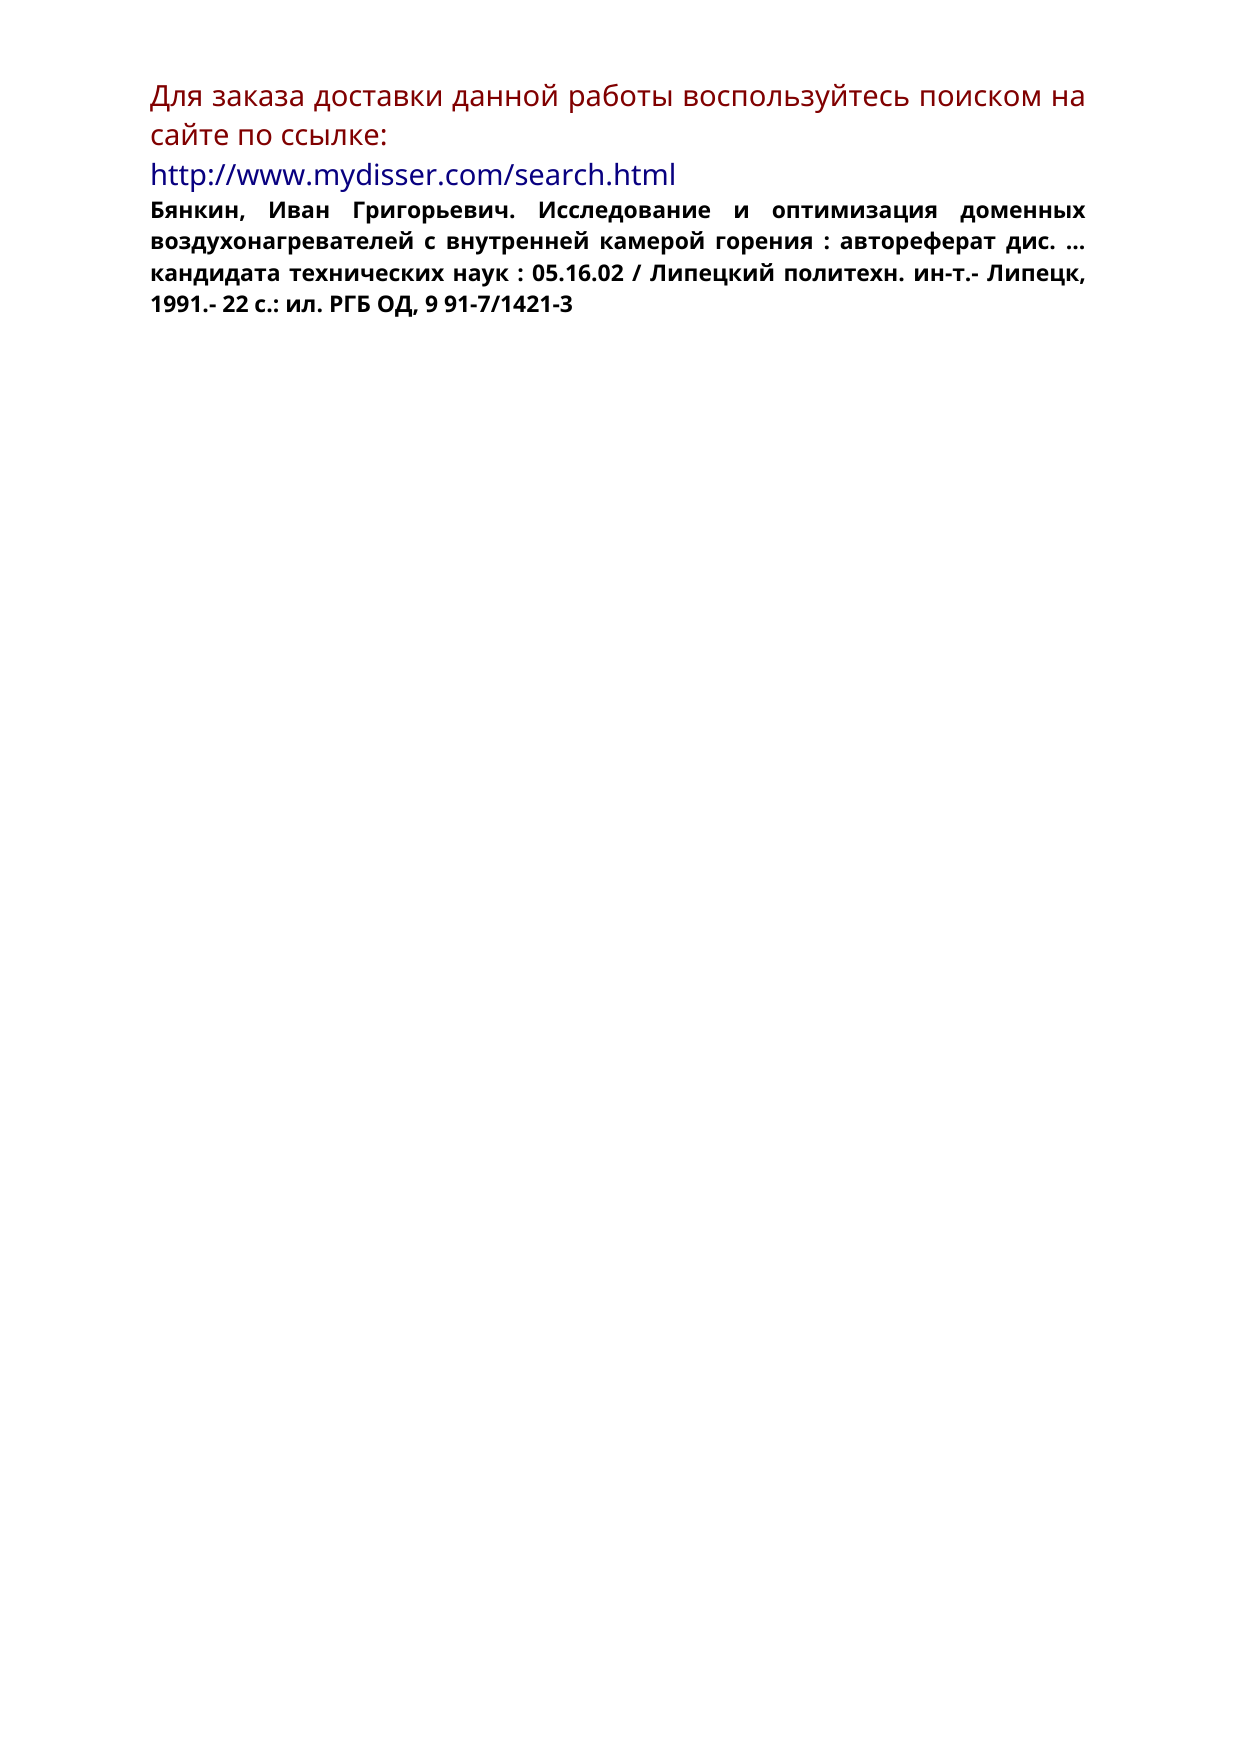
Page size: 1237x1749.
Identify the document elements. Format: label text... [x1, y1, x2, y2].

text Бянкин, Иван Григорьевич. Исследование и оптимизация доменных воздухонагревателей с внутренней камерой горения : автореферат дис. ... кандидата технических наук : 05.16.02 / Липецкий политехн. ин-т.- Липецк, 1991.- 22 с.: ил. РГБ ОД, 9 91-7/1421-3 [150, 194, 1086, 319]
